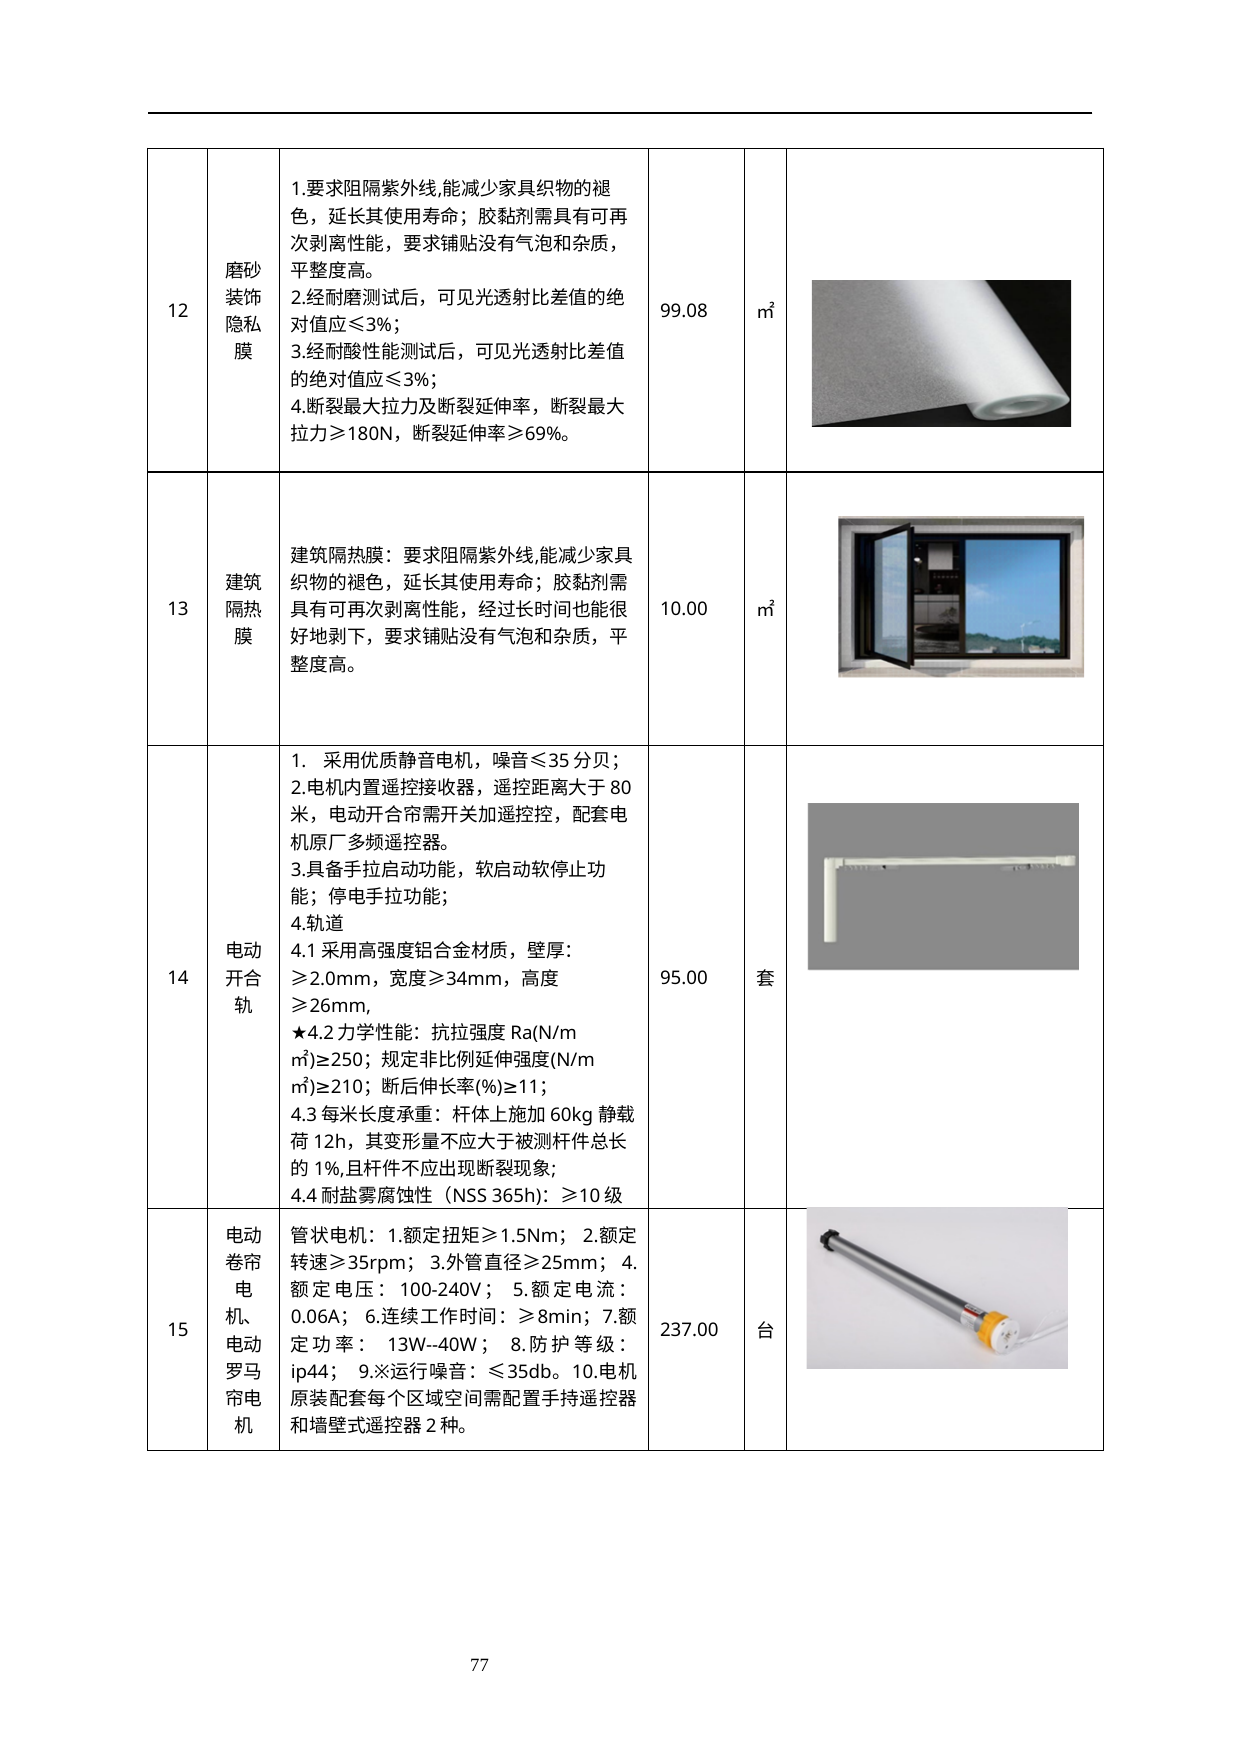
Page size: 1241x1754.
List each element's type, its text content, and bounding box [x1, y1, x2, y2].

table_cell 13 [148, 473, 207, 745]
table_cell 1.要求阻隔紫外线,能减少家具织物的褪色，延长其使用寿命；胶黏剂需具有可再次剥离性能，要求铺贴没有气泡和杂质，平整度高。 2.经耐磨测试后，可见光透射比差值的绝对值应≤3%； 3.经耐酸性能测试后，可见光透射比差值的绝对值应≤3%； 4.断裂最大拉力及断裂延伸率，断裂最大拉力≥180N，断裂延伸率≥69%。 [280, 149, 648, 471]
table_cell 95.00 [649, 746, 744, 1208]
table_cell 电动卷帘电机、电动罗马帘电机 [208, 1209, 279, 1450]
table_cell 10.00 [649, 473, 744, 745]
table_cell 磨砂装饰隐私膜 [208, 149, 279, 471]
table_cell [787, 1209, 1103, 1450]
picture [811, 280, 1072, 427]
table_cell 99.08 [649, 149, 744, 471]
table_cell 台 [745, 1209, 786, 1450]
table_cell 采用优质静音电机，噪音≤35分贝； 2.电机内置遥控接收器，遥控距离大于80米，电动开合帘需开关加遥控控，配套电机原厂多频遥控器。 3.具备手拉启动功能，软启动软停止功能；停电手拉功能； 4.轨道 4.1采用高强度铝合金材质，壁厚：≥2.0mm，宽度≥34mm，高度≥26mm, ★4.2力学性能：抗拉强度Ra(N/m㎡)≥250；规定非比例延伸强度(N/m㎡)≥210；断后伸长率(%)≥11； 4.3每米长度承重：杆体上施加 60kg 静载荷12h，其变形量不应大于被测杆件总长的 1%,且杆件不应出现断裂现象; 4.4耐盐雾腐蚀性（NSS 365h)：≥10级 [280, 746, 648, 1208]
table_cell 建筑隔热膜 [208, 473, 279, 745]
picture [806, 1207, 1068, 1369]
table_cell 套 [745, 746, 786, 1208]
table_cell ㎡ [745, 149, 786, 471]
table_cell [787, 473, 1103, 745]
table_cell ㎡ [745, 473, 786, 745]
table_cell 电动开合轨 [208, 746, 279, 1208]
table_cell 14 [148, 746, 207, 1208]
table_cell [787, 149, 1103, 471]
table_cell 12 [148, 149, 207, 471]
table_cell 管状电机：1.额定扭矩≥1.5Nm； 2.额定转速≥35rpm； 3.外管直径≥25mm； 4.额定电压：100-240V； 5.额定电流：0.06A； 6.连续工作时间：≥8min；7.额定功率： 13W--40W； 8.防护等级：ip44； 9.※运行噪音：≤35db。10.电机原装配套每个区域空间需配置手持遥控器和墙壁式遥控器2种。 [280, 1209, 648, 1450]
table_cell 建筑隔热膜：要求阻隔紫外线,能减少家具织物的褪色，延长其使用寿命；胶黏剂需具有可再次剥离性能，经过长时间也能很好地剥下，要求铺贴没有气泡和杂质，平整度高。 [280, 473, 648, 745]
picture [838, 516, 1085, 678]
table_cell 15 [148, 1209, 207, 1450]
table_cell [787, 746, 1103, 1208]
table_cell 237.00 [649, 1209, 744, 1450]
picture [806, 803, 1079, 971]
